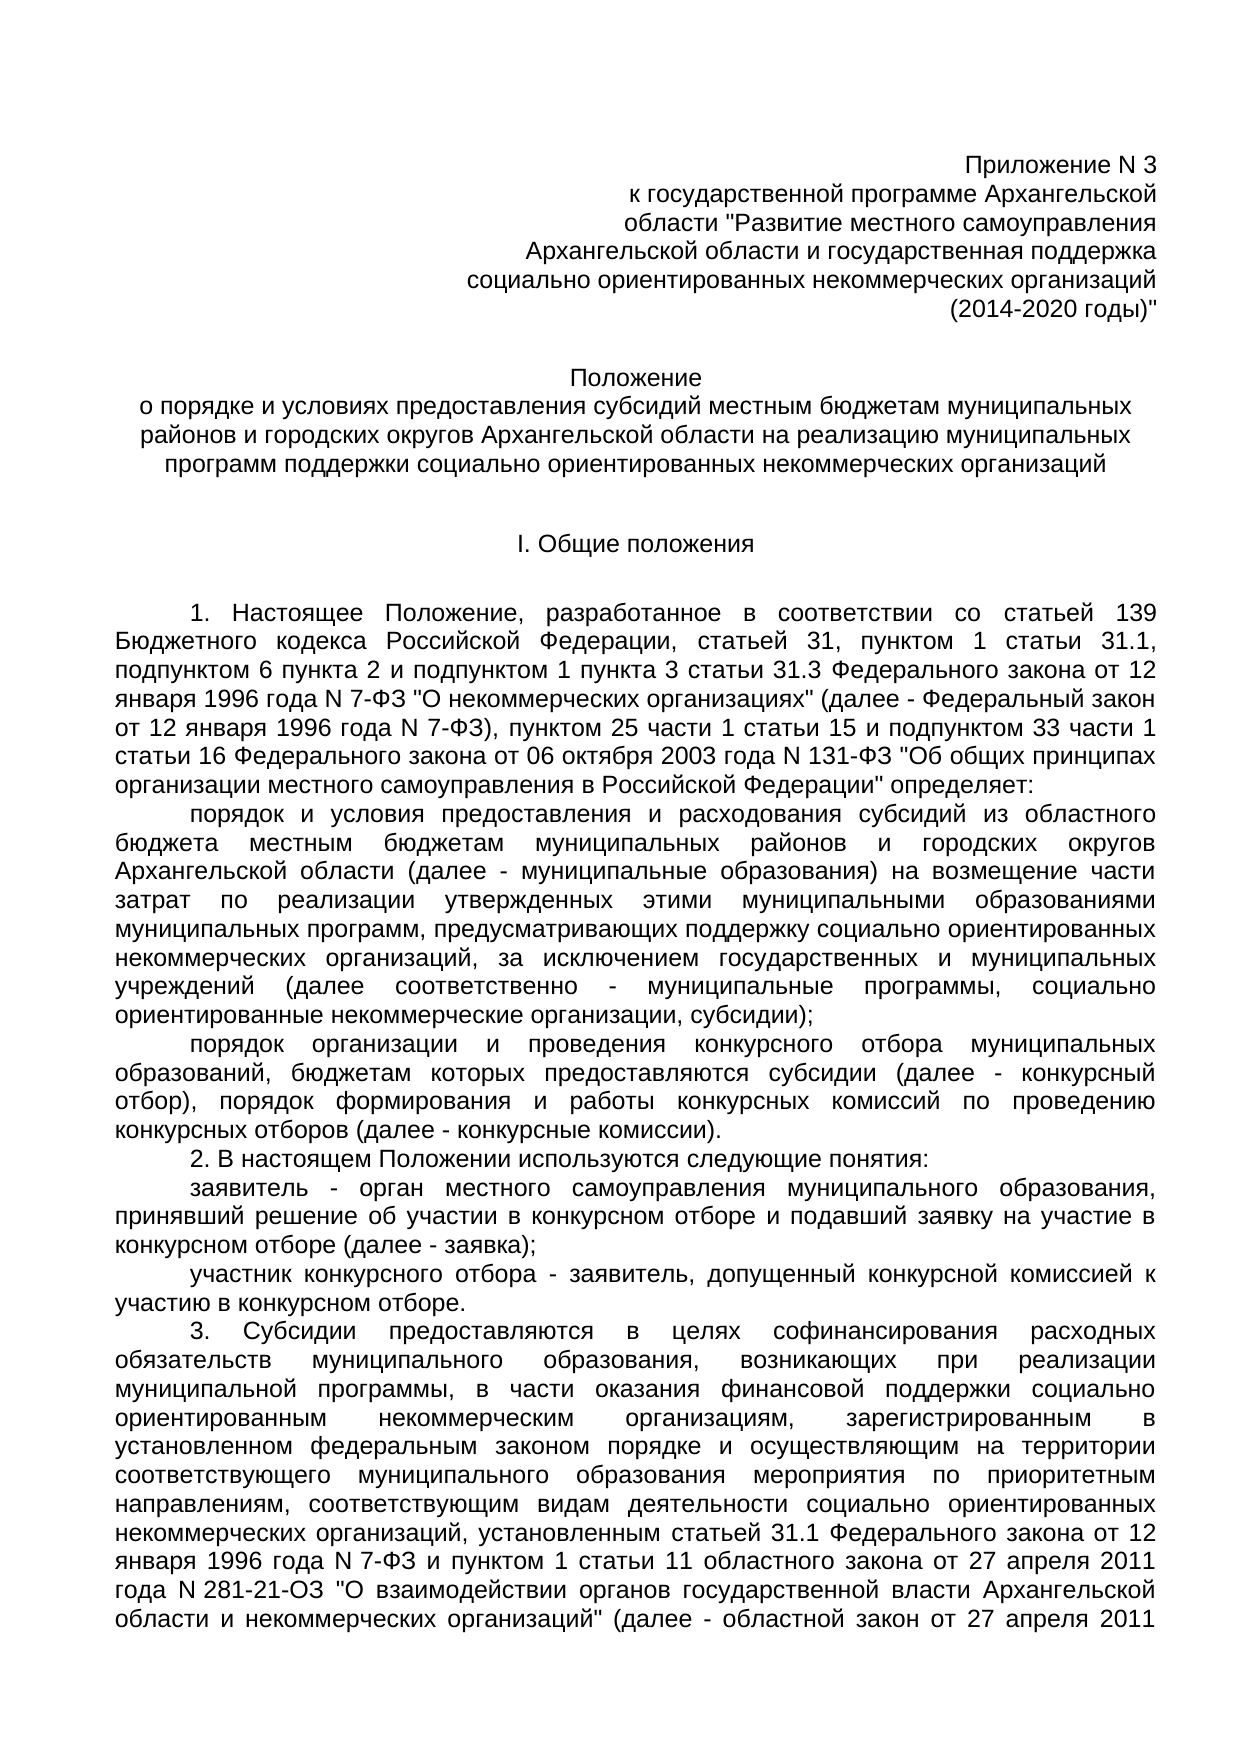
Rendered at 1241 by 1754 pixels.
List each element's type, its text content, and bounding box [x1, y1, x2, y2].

subtitle Положение о порядке и условиях предоставления субсидий местным бюджетам муниципальных районов и городских округов Архангельской области на реализацию муниципальных программ поддержки социально ориентированных некоммерческих организаций [114, 362, 1157, 477]
subtitle I. Общие положения [114, 529, 1157, 557]
text Приложение N 3 к государственной программе Архангельской области "Развитие местного самоуправления Архангельской области и государственная поддержка социально ориентированных некоммерческих организаций (2014-2020 годы)" [132, 150, 1157, 322]
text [114, 1316, 1157, 1632]
text 2. В настоящем Положении используются следующие понятия: [114, 1144, 1157, 1172]
text порядок и условия предоставления и расходования субсидий из областного бюджета местным бюджетам муниципальных районов и городских округов Архангельской области (далее - муниципальные образования) на возмещение части затрат по реализации утвержденных этими муниципальными образованиями муниципальных программ, предусматривающих поддержку социально ориентированных некоммерческих организаций, за исключением государственных и муниципальных учреждений (далее соответственно - муниципальные программы, социально ориентированные некоммерческие организации, субсидии); [114, 799, 1157, 1029]
text 1. Настоящее Положение, разработанное в соответствии со статьей 139 Бюджетного кодекса Российской Федерации, статьей 31, пунктом 1 статьи 31.1, подпунктом 6 пункта 2 и подпунктом 1 пункта 3 статьи 31.3 Федерального закона от 12 января 1996 года N 7-ФЗ "О некоммерческих организациях" (далее - Федеральный закон от 12 января 1996 года N 7-ФЗ), пунктом 25 части 1 статьи 15 и подпунктом 33 части 1 статьи 16 Федерального закона от 06 октября 2003 года N 131-ФЗ "Об общих принципах организации местного самоуправления в Российской Федерации" определяет: [114, 597, 1157, 799]
text порядок организации и проведения конкурсного отбора муниципальных образований, бюджетам которых предоставляются субсидии (далее - конкурсный отбор), порядок формирования и работы конкурсных комиссий по проведению конкурсных отборов (далее - конкурсные комиссии). [114, 1029, 1157, 1144]
text заявитель - орган местного самоуправления муниципального образования, принявший решение об участии в конкурсном отборе и подавший заявку на участие в конкурсном отборе (далее - заявка); [114, 1172, 1157, 1259]
text участник конкурсного отбора - заявитель, допущенный конкурсной комиссией к участию в конкурсном отборе. [114, 1259, 1157, 1316]
